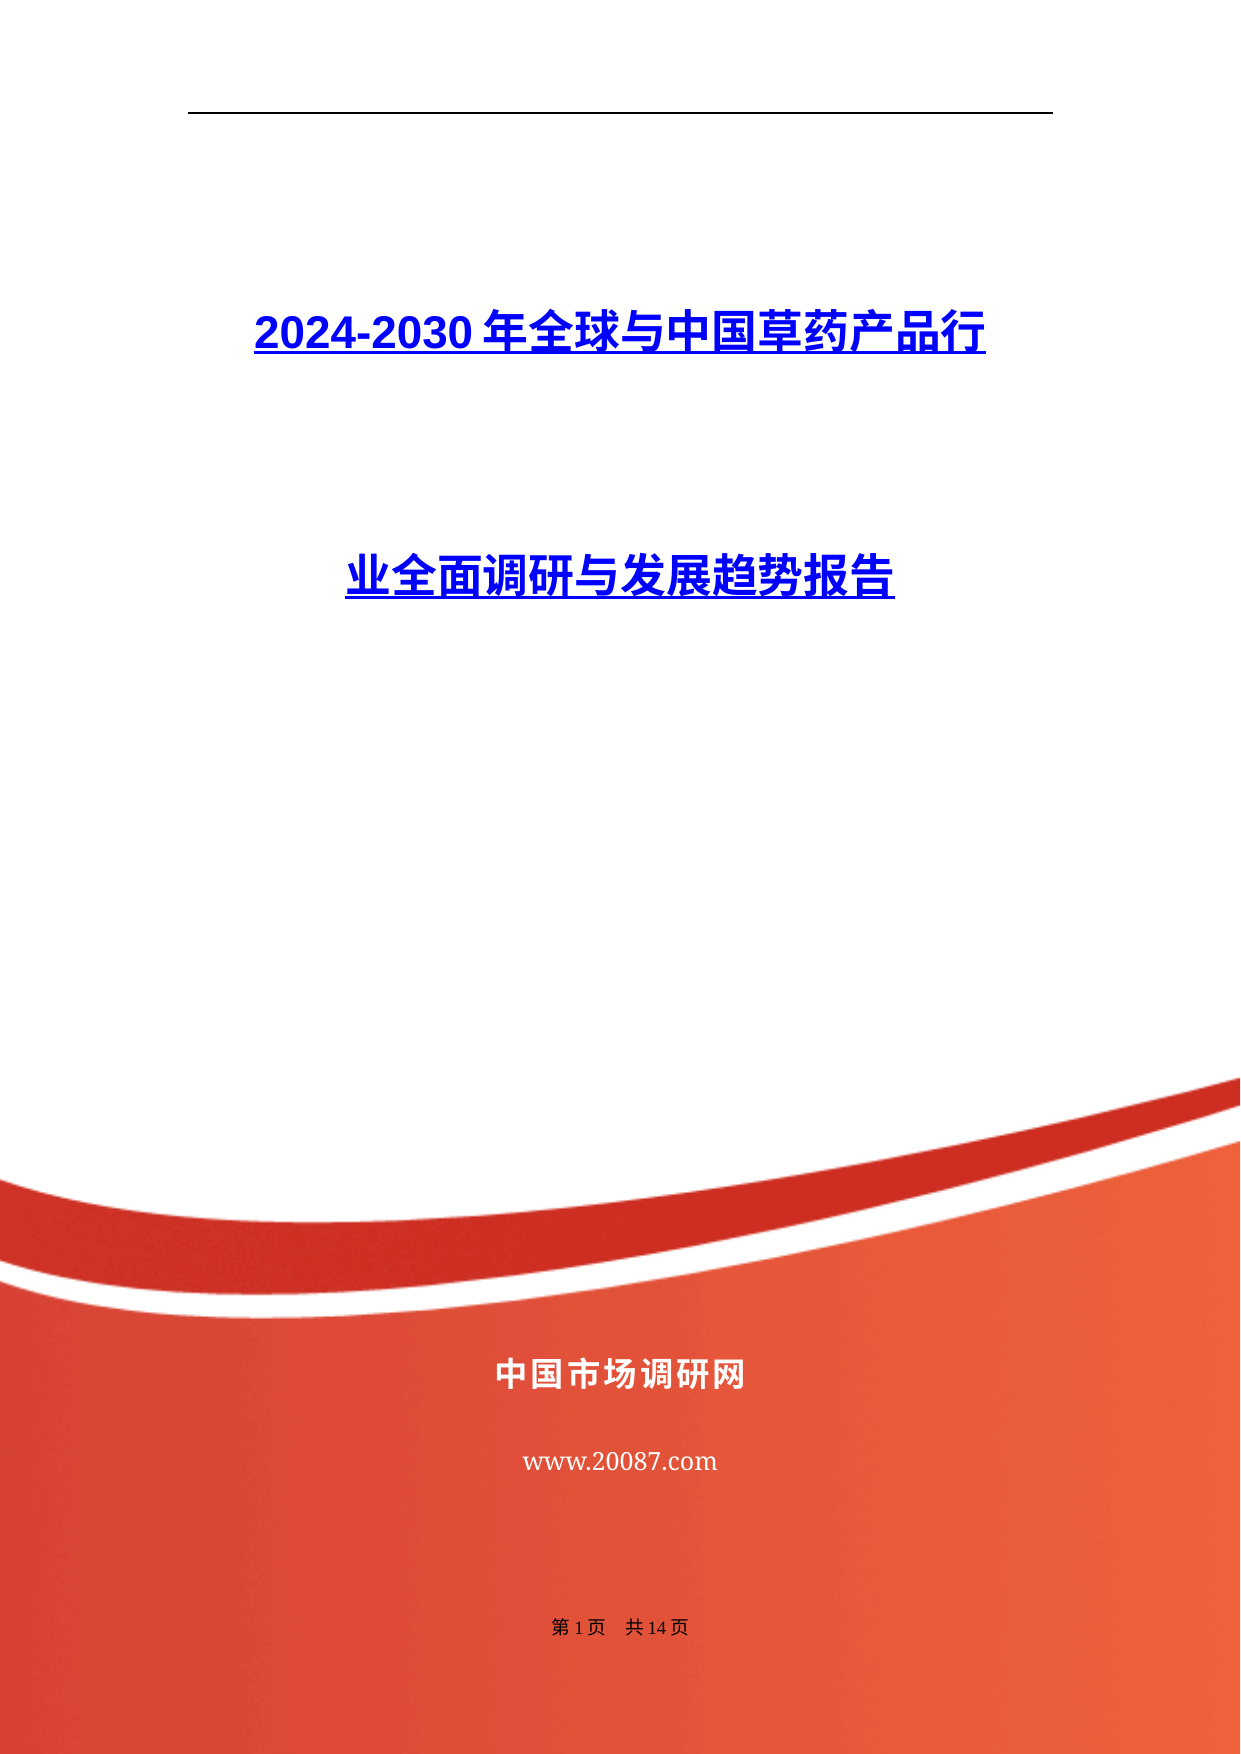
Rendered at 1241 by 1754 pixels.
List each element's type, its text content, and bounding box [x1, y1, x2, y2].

text www.20087.com [187, 1428, 1053, 1493]
table_header 2024-2030年全球与中国草药产品行业全面调研与发展趋势报告 [188, 207, 1053, 773]
subtitle 中国市场调研网 [187, 1339, 1053, 1404]
picture [0, 1006, 1241, 1754]
